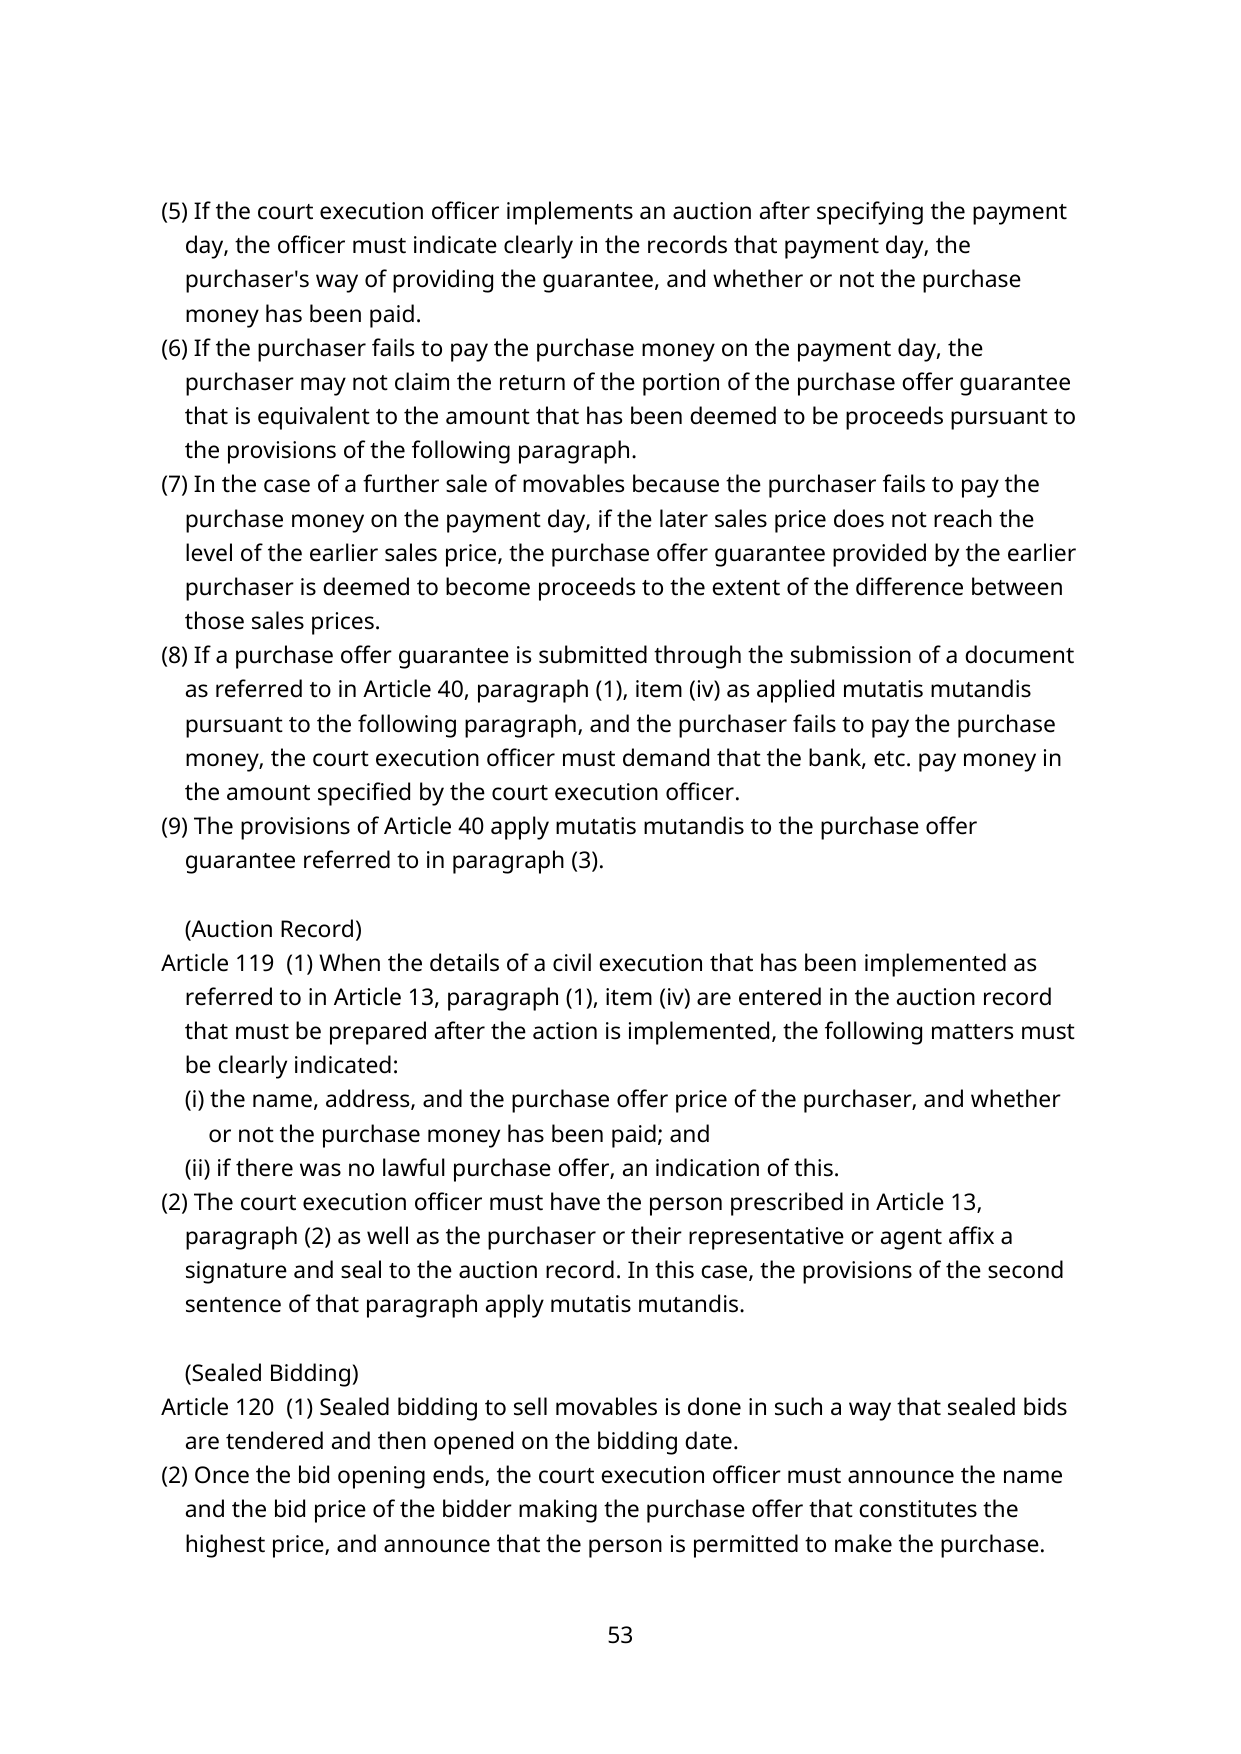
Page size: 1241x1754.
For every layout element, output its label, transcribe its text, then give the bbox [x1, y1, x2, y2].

text Article 119 (1) When the details of a civil execution that has been implemented as referred to in Article 13, paragraph (1), item (iv) are entered in the auction record that must be prepared after the action is implemented, the following matters must be clearly indicated: [161, 945, 1079, 1082]
text (Sealed Bidding) [184, 1355, 1079, 1389]
text (6) If the purchaser fails to pay the purchase money on the payment day, the purchaser may not claim the return of the portion of the purchase offer guarantee that is equivalent to the amount that has been deemed to be proceeds pursuant to the provisions of the following paragraph. [161, 330, 1079, 467]
text (7) In the case of a further sale of movables because the purchaser fails to pay the purchase money on the payment day, if the later sales price does not reach the level of the earlier sales price, the purchase offer guarantee provided by the earlier purchaser is deemed to become proceeds to the extent of the difference between those sales prices. [161, 467, 1079, 638]
text (i) the name, address, and the purchase offer price of the purchaser, and whether or not the purchase money has been paid; and [184, 1082, 1079, 1150]
text (2) Once the bid opening ends, the court execution officer must announce the name and the bid price of the bidder making the purchase offer that constitutes the highest price, and announce that the person is permitted to make the purchase. [161, 1458, 1079, 1560]
text Article 120 (1) Sealed bidding to sell movables is done in such a way that sealed bids are tendered and then opened on the bidding date. [161, 1389, 1079, 1458]
text (8) If a purchase offer guarantee is submitted through the submission of a document as referred to in Article 40, paragraph (1), item (iv) as applied mutatis mutandis pursuant to the following paragraph, and the purchaser fails to pay the purchase money, the court execution officer must demand that the bank, etc. pay money in the amount specified by the court execution officer. [161, 638, 1079, 809]
text (9) The provisions of Article 40 apply mutatis mutandis to the purchase offer guarantee referred to in paragraph (3). [161, 809, 1079, 877]
text (2) The court execution officer must have the person prescribed in Article 13, paragraph (2) as well as the purchaser or their representative or agent affix a signature and seal to the auction record. In this case, the provisions of the second sentence of that paragraph apply mutatis mutandis. [161, 1184, 1079, 1321]
text (5) If the court execution officer implements an auction after specifying the payment day, the officer must indicate clearly in the records that payment day, the purchaser's way of providing the guarantee, and whether or not the purchase money has been paid. [161, 194, 1079, 330]
text (Auction Record) [184, 911, 1079, 945]
text (ii) if there was no lawful purchase offer, an indication of this. [184, 1150, 1079, 1184]
